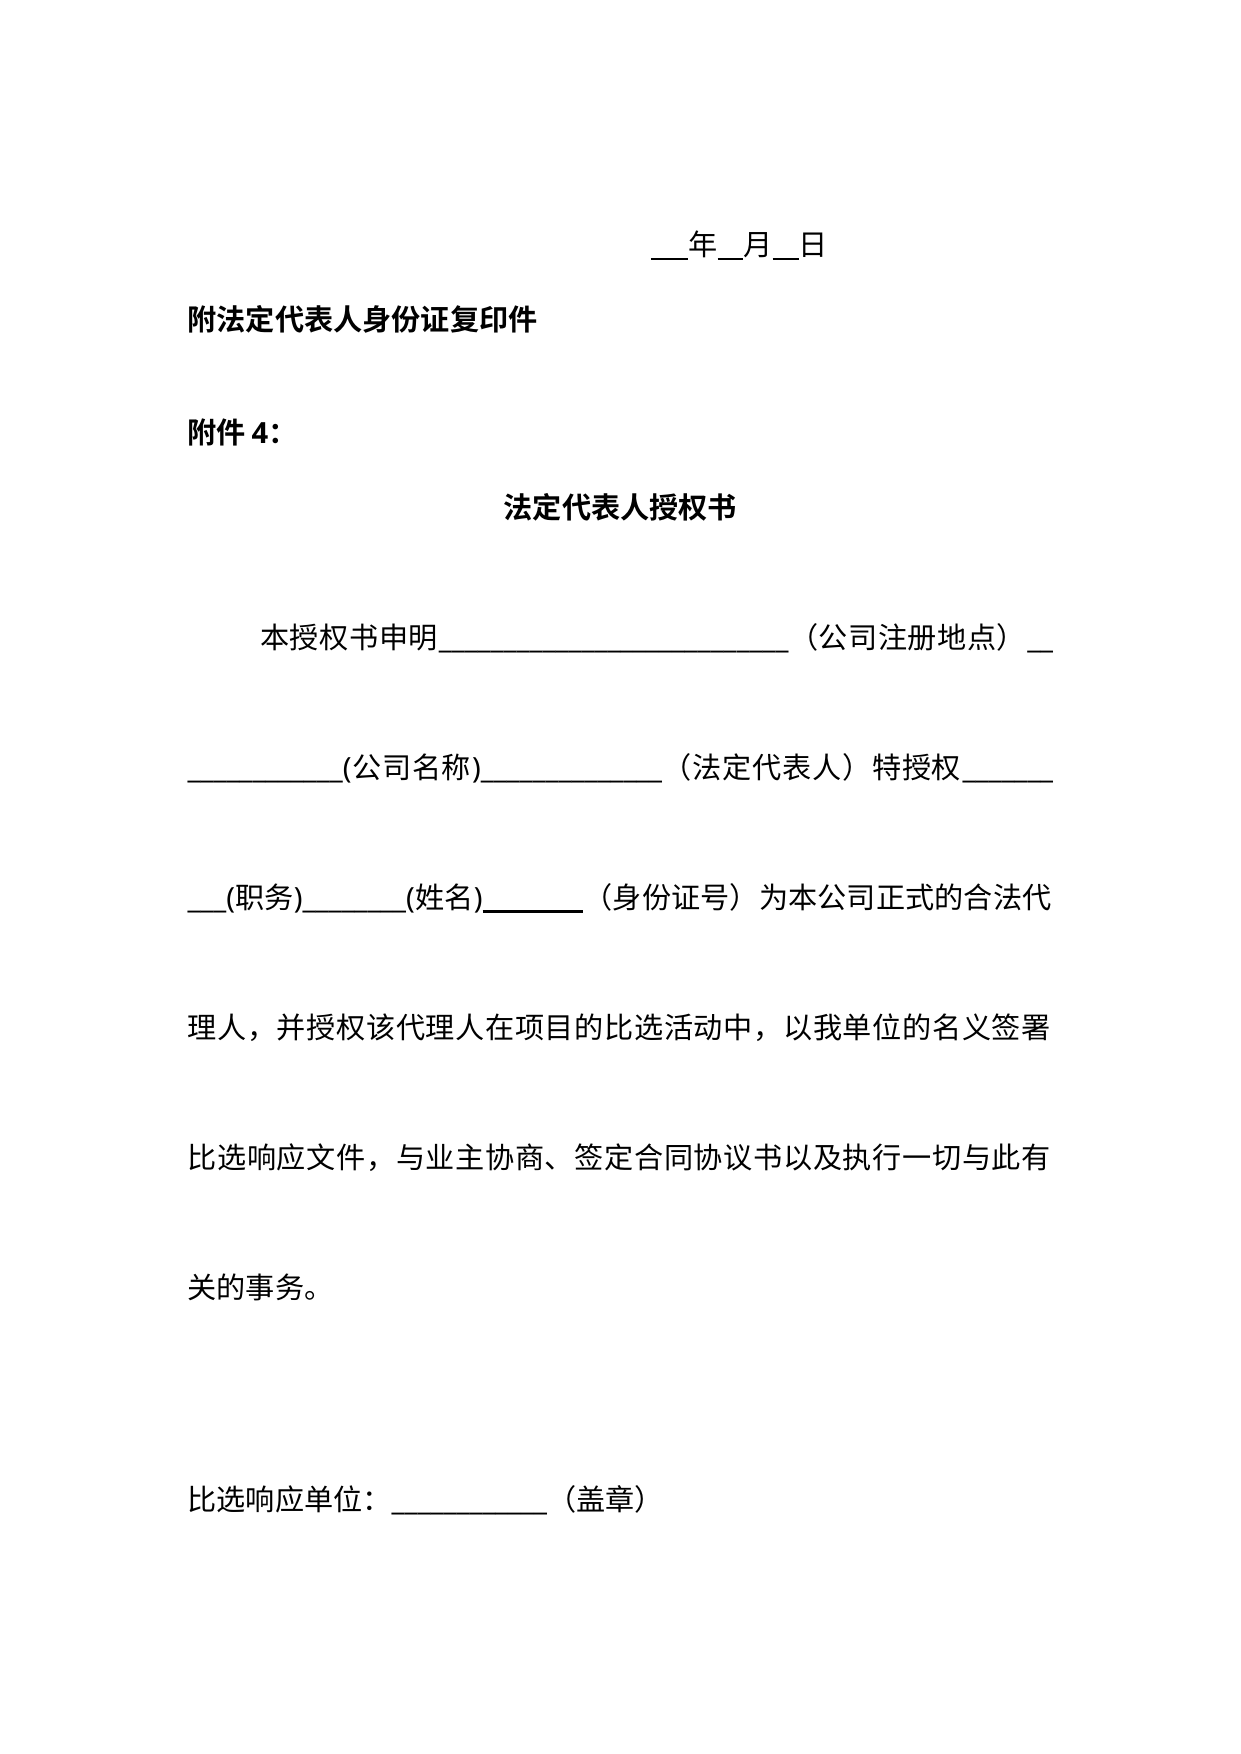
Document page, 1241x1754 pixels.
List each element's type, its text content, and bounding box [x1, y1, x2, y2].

text 附件4： [187, 409, 1053, 452]
text 法定代表人授权书 [187, 473, 1053, 538]
text 附法定代表人身份证复印件 [187, 285, 1053, 350]
text 年 月 日 [187, 221, 1053, 264]
text 本授权书申明___________________________（公司注册地点）______________(公司名称)______________（法定代表人）特授权__________(职务)________(姓名) （身份证号）为本公司正式的合法代理人，并授权该代理人在项目的比选活动中，以我单位的名义签署比选响应文件，与业主协商、签定合同协议书以及执行一切与此有关的事务。 [187, 603, 1053, 1318]
text 比选响应单位：____________（盖章） [187, 1465, 1053, 1530]
